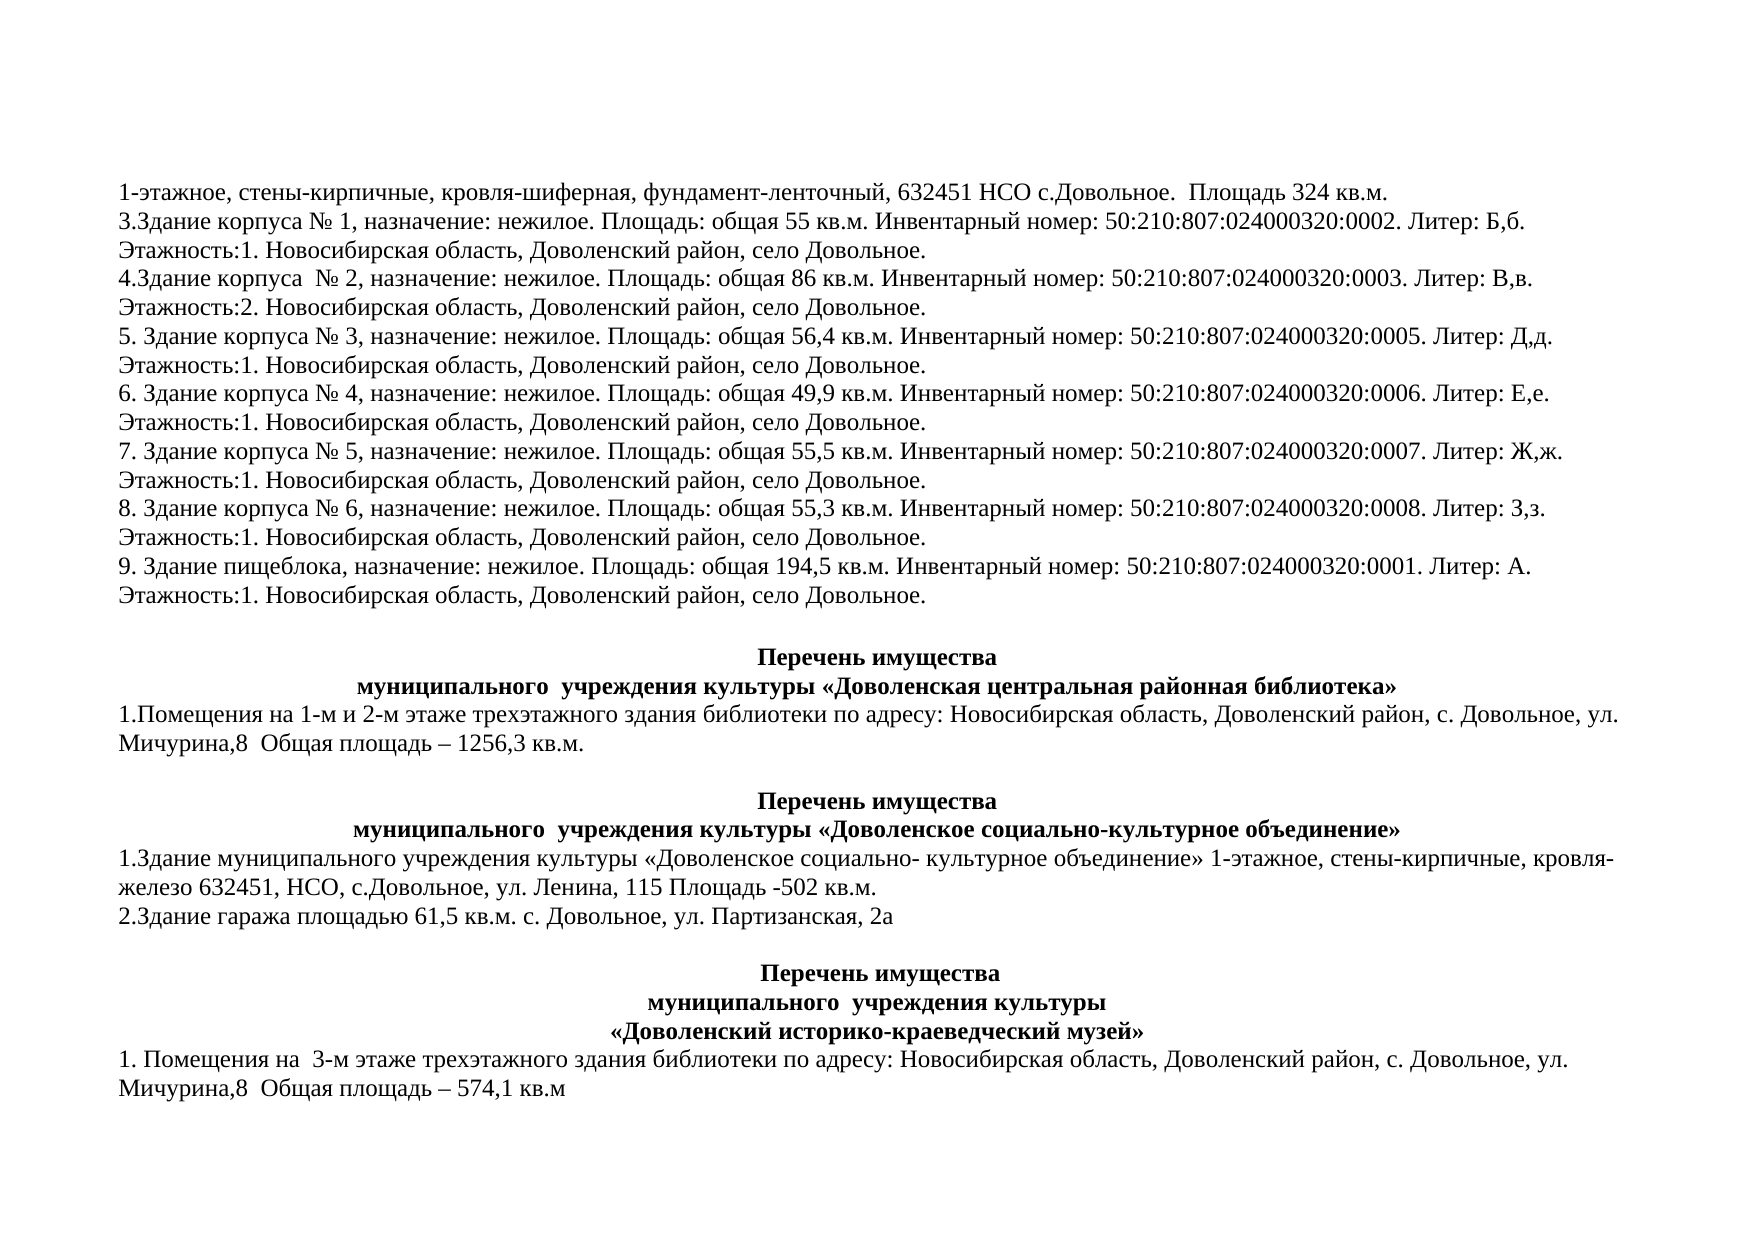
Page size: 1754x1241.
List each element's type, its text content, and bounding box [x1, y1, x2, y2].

text Перечень имущества [118, 642, 1636, 671]
text 1.Здание муниципального учреждения культуры «Доволенское социально- культурное объединение» 1-этажное, стены-кирпичные, кровля-железо 632451, НСО, с.Довольное, ул. Ленина, 115 Площадь -502 кв.м. [118, 843, 1636, 901]
text 7. Здание корпуса № 5, назначение: нежилое. Площадь: общая 55,5 кв.м. Инвентарный номер: 50:210:807:024000320:0007. Литер: Ж,ж. Этажность:1. Новосибирская область, Доволенский район, село Довольное. [118, 436, 1636, 493]
text 1. Помещения на 3-м этаже трехэтажного здания библиотеки по адресу: Новосибирская область, Доволенский район, с. Довольное, ул. Мичурина,8 Общая площадь – 574,1 кв.м [118, 1044, 1636, 1102]
text 1-этажное, стены-кирпичные, кровля-шиферная, фундамент-ленточный, 632451 НСО с.Довольное. Площадь 324 кв.м. [118, 177, 1636, 206]
text Перечень имущества [118, 958, 1636, 987]
text 2.Здание гаража площадью 61,5 кв.м. с. Довольное, ул. Партизанская, 2а [118, 901, 1636, 929]
text «Доволенский историко-краеведческий музей» [118, 1016, 1636, 1044]
text 9. Здание пищеблока, назначение: нежилое. Площадь: общая 194,5 кв.м. Инвентарный номер: 50:210:807:024000320:0001. Литер: А. Этажность:1. Новосибирская область, Доволенский район, село Довольное. [118, 551, 1636, 608]
text Перечень имущества [118, 786, 1636, 814]
text 3.Здание корпуса № 1, назначение: нежилое. Площадь: общая 55 кв.м. Инвентарный номер: 50:210:807:024000320:0002. Литер: Б,б. Этажность:1. Новосибирская область, Доволенский район, село Довольное. [118, 206, 1636, 263]
text 5. Здание корпуса № 3, назначение: нежилое. Площадь: общая 56,4 кв.м. Инвентарный номер: 50:210:807:024000320:0005. Литер: Д,д. Этажность:1. Новосибирская область, Доволенский район, село Довольное. [118, 321, 1636, 378]
text 6. Здание корпуса № 4, назначение: нежилое. Площадь: общая 49,9 кв.м. Инвентарный номер: 50:210:807:024000320:0006. Литер: Е,е. Этажность:1. Новосибирская область, Доволенский район, село Довольное. [118, 378, 1636, 436]
text 4.Здание корпуса № 2, назначение: нежилое. Площадь: общая 86 кв.м. Инвентарный номер: 50:210:807:024000320:0003. Литер: В,в. Этажность:2. Новосибирская область, Доволенский район, село Довольное. [118, 263, 1636, 321]
text муниципального учреждения культуры «Доволенская центральная районная библиотека» [118, 671, 1636, 699]
text 1.Помещения на 1-м и 2-м этаже трехэтажного здания библиотеки по адресу: Новосибирская область, Доволенский район, с. Довольное, ул. Мичурина,8 Общая площадь – 1256,3 кв.м. [118, 699, 1636, 757]
text муниципального учреждения культуры «Доволенское социально-культурное объединение» [118, 814, 1636, 843]
text 8. Здание корпуса № 6, назначение: нежилое. Площадь: общая 55,3 кв.м. Инвентарный номер: 50:210:807:024000320:0008. Литер: З,з. Этажность:1. Новосибирская область, Доволенский район, село Довольное. [118, 493, 1636, 551]
text муниципального учреждения культуры [118, 987, 1636, 1016]
